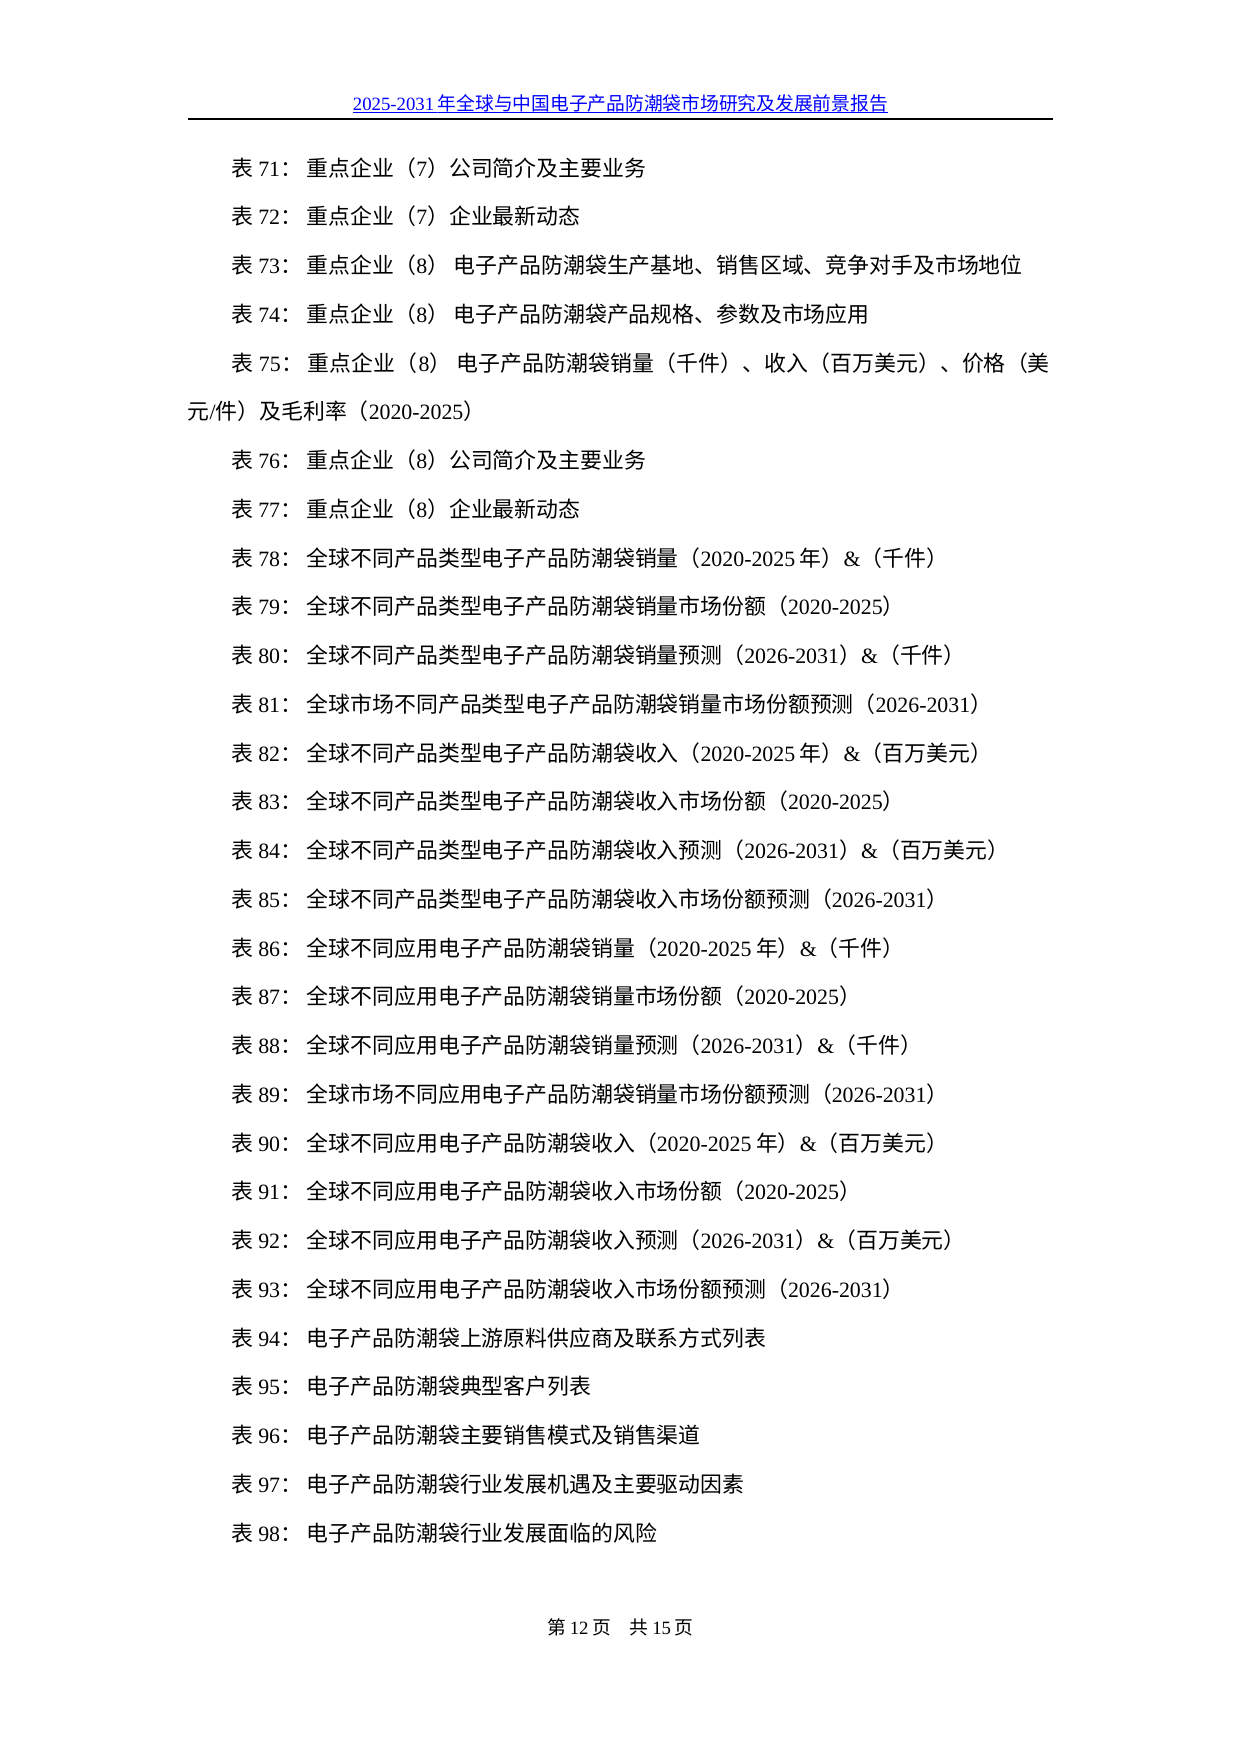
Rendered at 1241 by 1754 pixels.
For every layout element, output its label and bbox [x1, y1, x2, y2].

text [187, 150, 1053, 1548]
